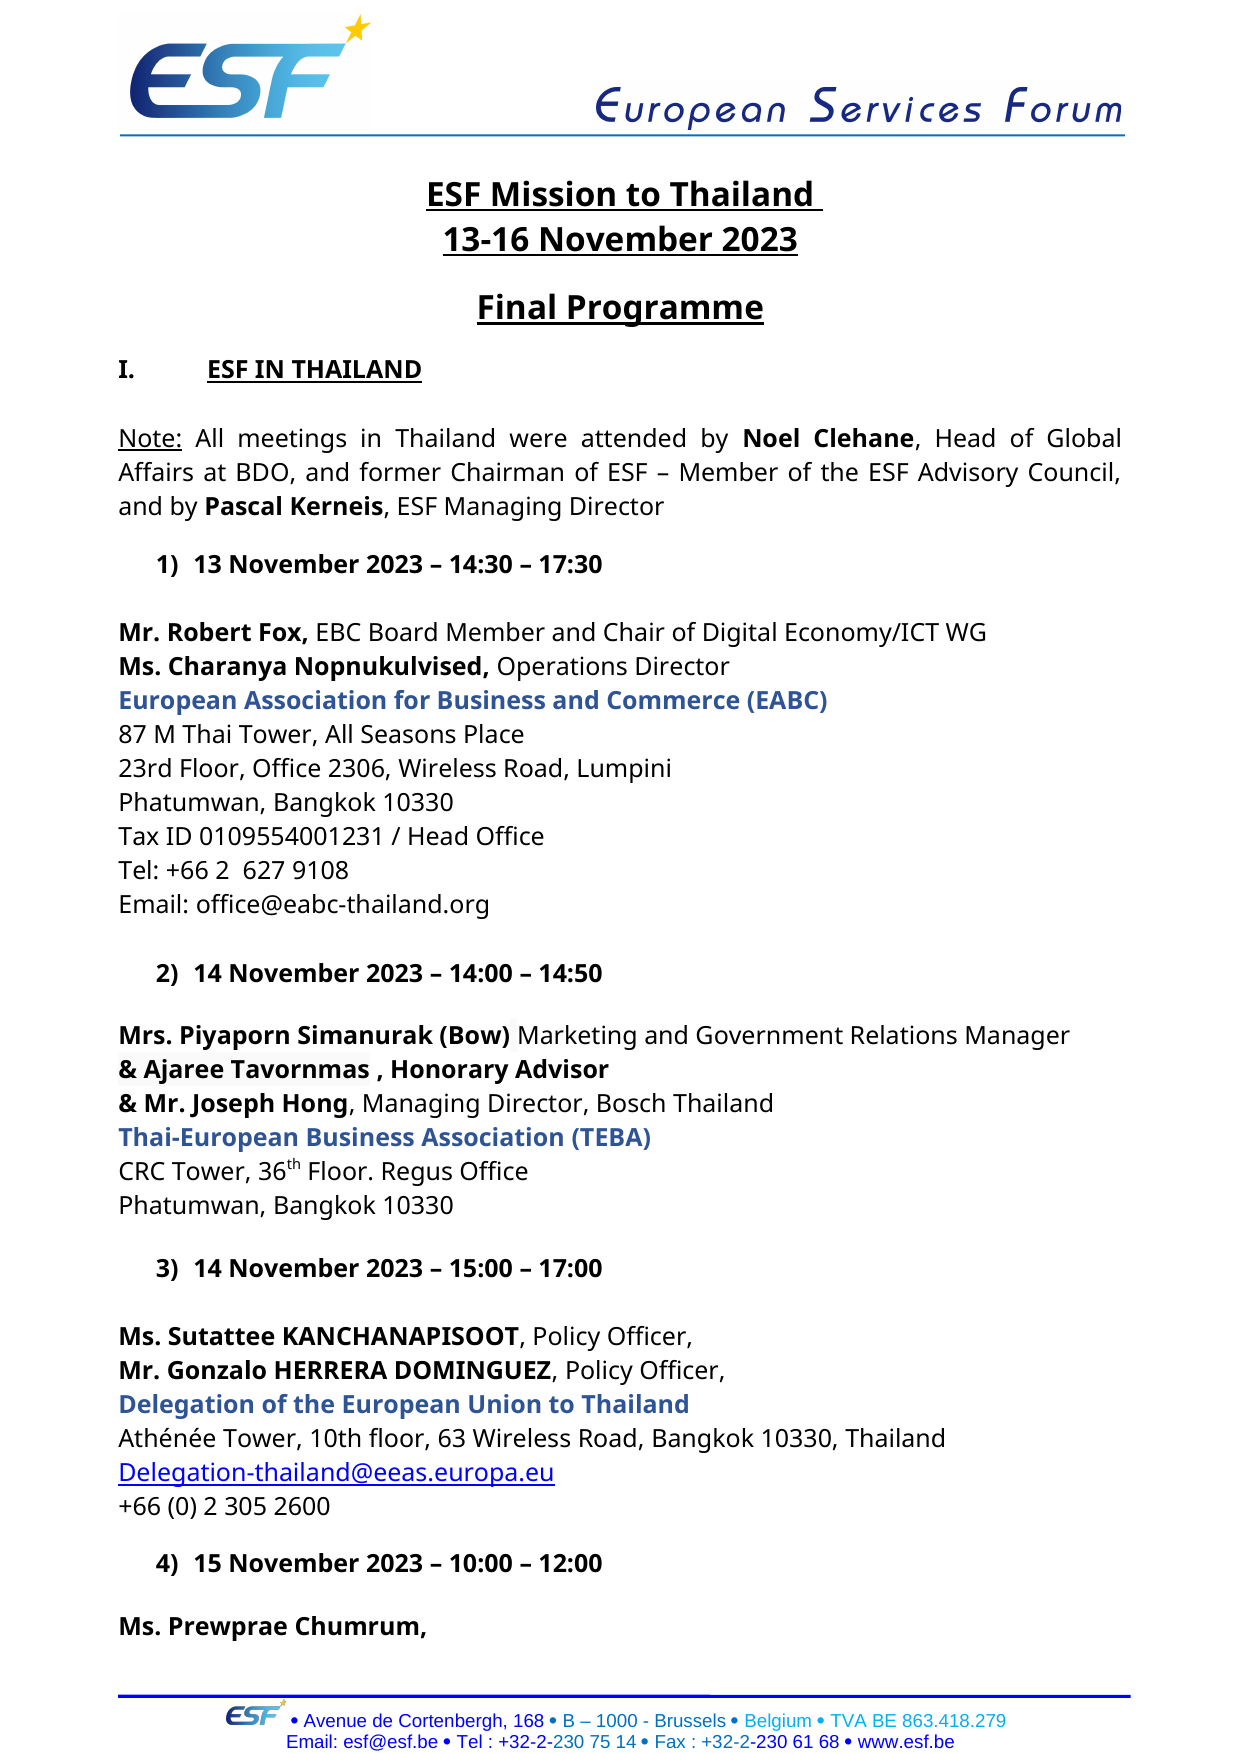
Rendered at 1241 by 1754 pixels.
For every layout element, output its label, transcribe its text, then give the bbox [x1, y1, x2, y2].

text Delegation-thailand@eeas.europa.eu [118, 1455, 1122, 1489]
text Ms. Prewprae Chumrum, [118, 1608, 1122, 1642]
text +66 (0) 2 305 2600 [118, 1489, 1122, 1523]
text Note: All meetings in Thailand were attended by Noel Clehane, Head of Global Affairs at BDO, and former Chairman of ESF – Member of the ESF Advisory Council, and by Pascal Kerneis, ESF Managing Director [118, 420, 1122, 522]
text Final Programme [118, 284, 1122, 329]
text Athénée Tower, 10th floor, 63 Wireless Road, Bangkok 10330, Thailand [118, 1421, 1122, 1455]
text CRC Tower, 36th Floor. Regus Office [118, 1154, 1122, 1188]
subtitle Mr. Robert Fox, EBC Board Member and Chair of Digital Economy/ICT WG [118, 614, 1122, 649]
text Tax ID 0109554001231 / Head Office [118, 819, 1122, 853]
text Delegation of the European Union to Thailand [118, 1387, 1122, 1421]
text Mrs. Piyaporn Simanurak (Bow) Marketing and Government Relations Manager [517, 1018, 1122, 1052]
picture [592, 79, 1122, 130]
list 15 November 2023 – 10:00 – 12:00 [156, 1546, 1122, 1580]
subtitle European Association for Business and Commerce (EABC) [118, 683, 1122, 717]
text Mr. Gonzalo HERRERA DOMINGUEZ, Policy Officer, [118, 1353, 1122, 1387]
text Ms. Sutattee Kanchanapisoot, Policy Officer, [118, 1319, 1122, 1353]
text 13-16 November 2023 [118, 216, 1122, 261]
list 14 November 2023 – 15:00 – 17:00 [156, 1251, 1122, 1284]
text Ms. Charanya Nopnukulvised, Operations Director [118, 649, 1122, 683]
text Mrs. Piyaporn Simanurak (Bow) Marketing and Government Relations Manager [118, 1018, 510, 1052]
picture [118, 14, 372, 130]
text Phatumwan, Bangkok 10330 [118, 1188, 1122, 1222]
text Email: office@eabc-thailand.org [118, 887, 1122, 921]
text Thai-European Business Association (TEBA) [118, 1120, 1122, 1154]
list 14 November 2023 – 14:00 – 14:50 [156, 955, 1122, 989]
subtitle ESF in Thailand [118, 352, 1122, 386]
text Phatumwan, Bangkok 10330 [118, 785, 1122, 819]
text 87 M Thai Tower, All Seasons Place [118, 717, 1122, 751]
text ESF Mission to Thailand [118, 170, 1122, 216]
picture [223, 1699, 287, 1728]
text Tel: +66 2 627 9108 [118, 853, 1122, 887]
text 23rd Floor, Office 2306, Wireless Road, Lumpini [118, 751, 1122, 785]
subtitle 13 November 2023 – 14:30 – 17:30 [156, 546, 1122, 581]
text & Mr. Joseph Hong, Managing Director, Bosch Thailand [118, 1086, 1122, 1120]
text & Ajaree Tavornmas , Honorary Advisor [370, 1052, 1122, 1086]
